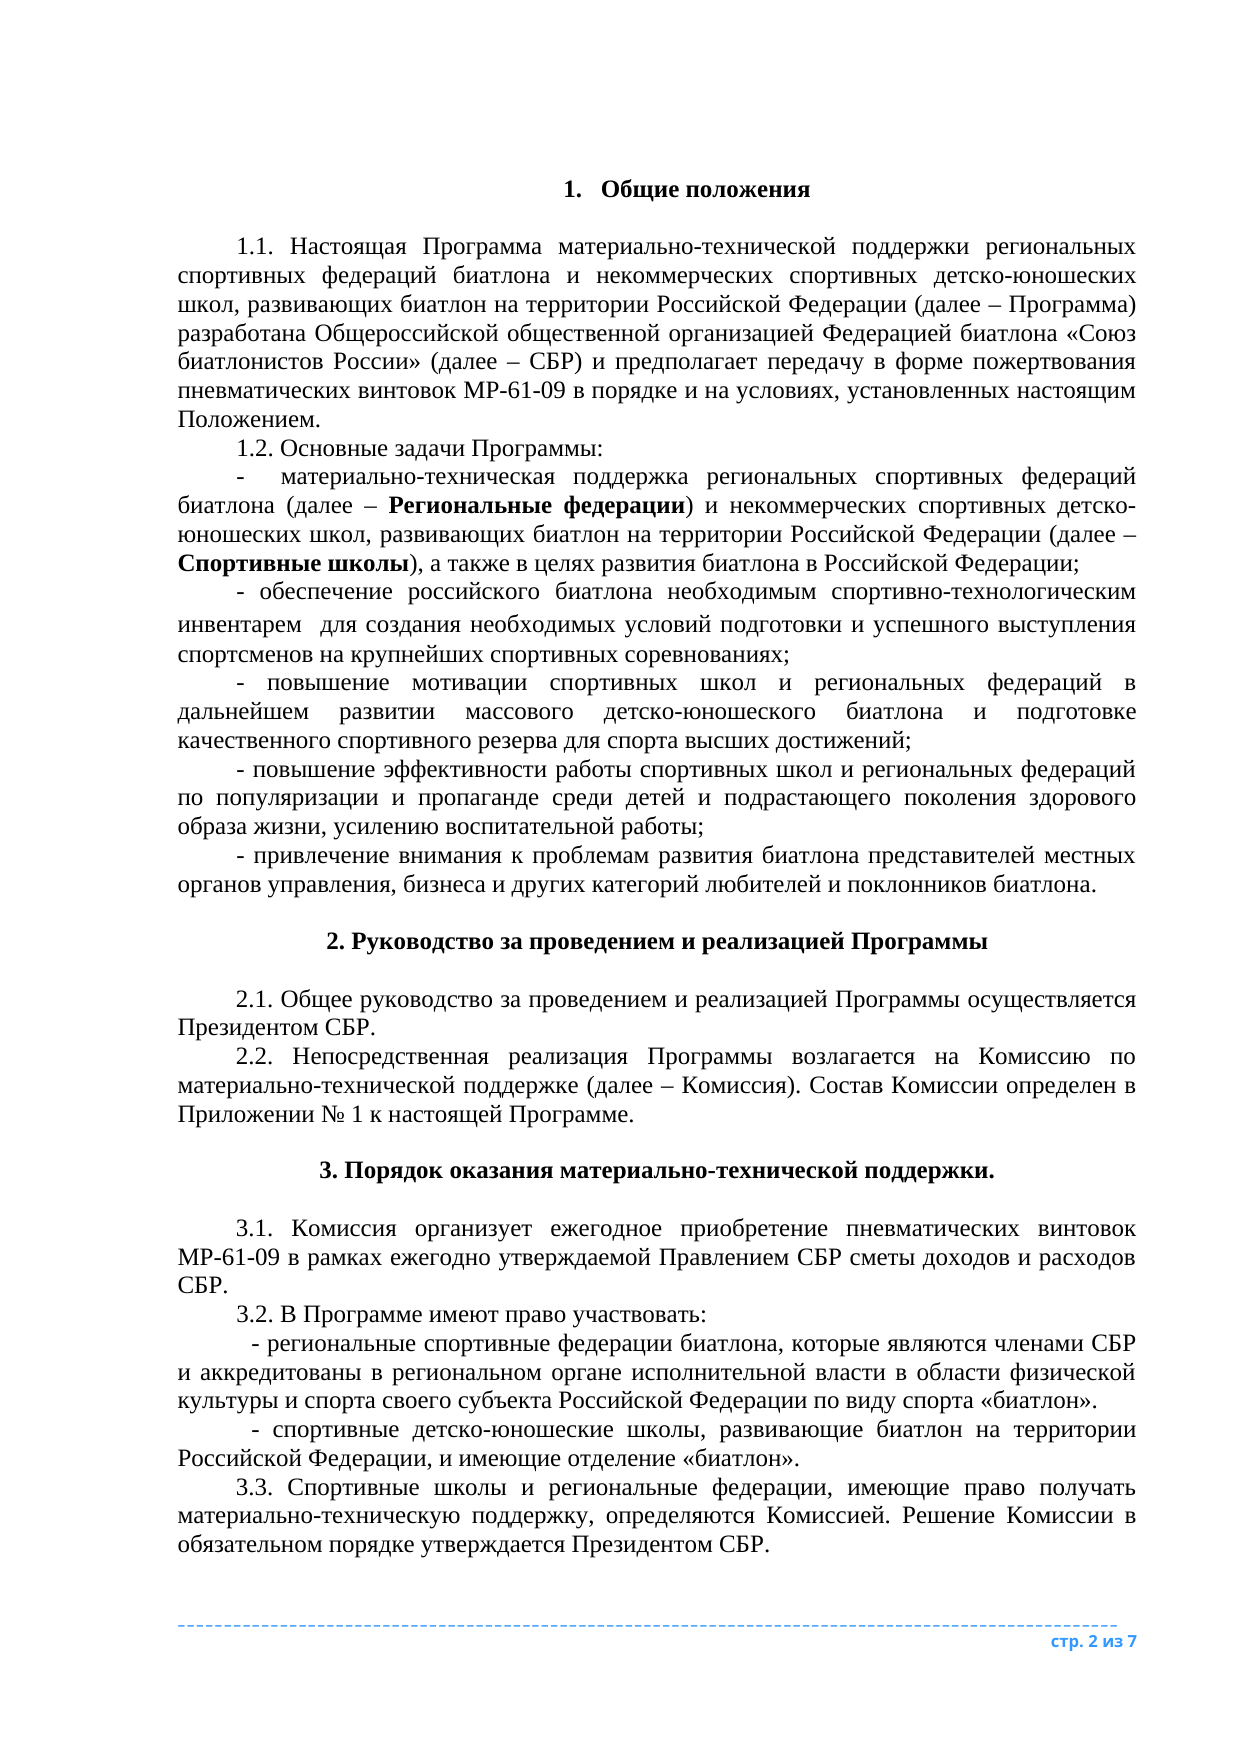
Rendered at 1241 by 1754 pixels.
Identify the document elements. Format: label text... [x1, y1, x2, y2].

list - региональные спортивные федерации биатлона, которые являются членами СБР и аккредитованы в региональном органе исполнительной власти в области физической культуры и спорта своего субъекта Российской Федерации по виду спорта «биатлон». [177, 1328, 1137, 1414]
text - обеспечение российского биатлона необходимым спортивно-технологическим инвентарем для создания необходимых условий подготовки и успешного выступления спортсменов на крупнейших спортивных соревнованиях; [177, 576, 1137, 667]
list - спортивные детско-юношеские школы, развивающие биатлон на территории Российской Федерации, и имеющие отделение «биатлон». [177, 1414, 1137, 1472]
text 3.3. Спортивные школы и региональные федерации, имеющие право получать материально-техническую поддержку, определяются Комиссией. Решение Комиссии в обязательном порядке утверждается Президентом СБР. [177, 1472, 1137, 1558]
list Общие положения [236, 174, 1137, 203]
text 1.2. Основные задачи Программы: [177, 433, 1137, 461]
text 3.1. Комиссия организует ежегодное приобретение пневматических винтовок МР-61-09 в рамках ежегодно утверждаемой Правлением СБР сметы доходов и расходов СБР. [177, 1213, 1137, 1299]
text - повышение эффективности работы спортивных школ и региональных федераций по популяризации и пропаганде среди детей и подрастающего поколения здорового образа жизни, усилению воспитательной работы; [177, 754, 1137, 840]
text - повышение мотивации спортивных школ и региональных федераций в дальнейшем развитии массового детско-юношеского биатлона и подготовке качественного спортивного резерва для спорта высших достижений; [177, 667, 1137, 754]
text 2.1. Общее руководство за проведением и реализацией Программы осуществляется Президентом СБР. [177, 984, 1137, 1041]
text 3.2. В Программе имеют право участвовать: [177, 1299, 1137, 1328]
text - материально-техническая поддержка региональных спортивных федераций биатлона (далее – Региональные федерации) и некоммерческих спортивных детско-юношеских школ, развивающих биатлон на территории Российской Федерации (далее – Спортивные школы), а также в целях развития биатлона в Российской Федерации; [177, 461, 1137, 576]
text - привлечение внимания к проблемам развития биатлона представителей местных органов управления, бизнеса и других категорий любителей и поклонников биатлона. [177, 840, 1137, 897]
text 2. Руководство за проведением и реализацией Программы [177, 926, 1137, 955]
text 2.2. Непосредственная реализация Программы возлагается на Комиссию по материально-технической поддержке (далее – Комиссия). Состав Комиссии определен в Приложении № 1 к настоящей Программе. [177, 1041, 1137, 1127]
text 3. Порядок оказания материально-технической поддержки. [177, 1156, 1137, 1184]
text 1.1. Настоящая Программа материально-технической поддержки региональных спортивных федераций биатлона и некоммерческих спортивных детско-юношеских школ, развивающих биатлон на территории Российской Федерации (далее – Программа) разработана Общероссийской общественной организацией Федерацией биатлона «Союз биатлонистов России» (далее – СБР) и предполагает передачу в форме пожертвования пневматических винтовок МР-61-09 в порядке и на условиях, установленных настоящим Положением. [177, 231, 1137, 433]
